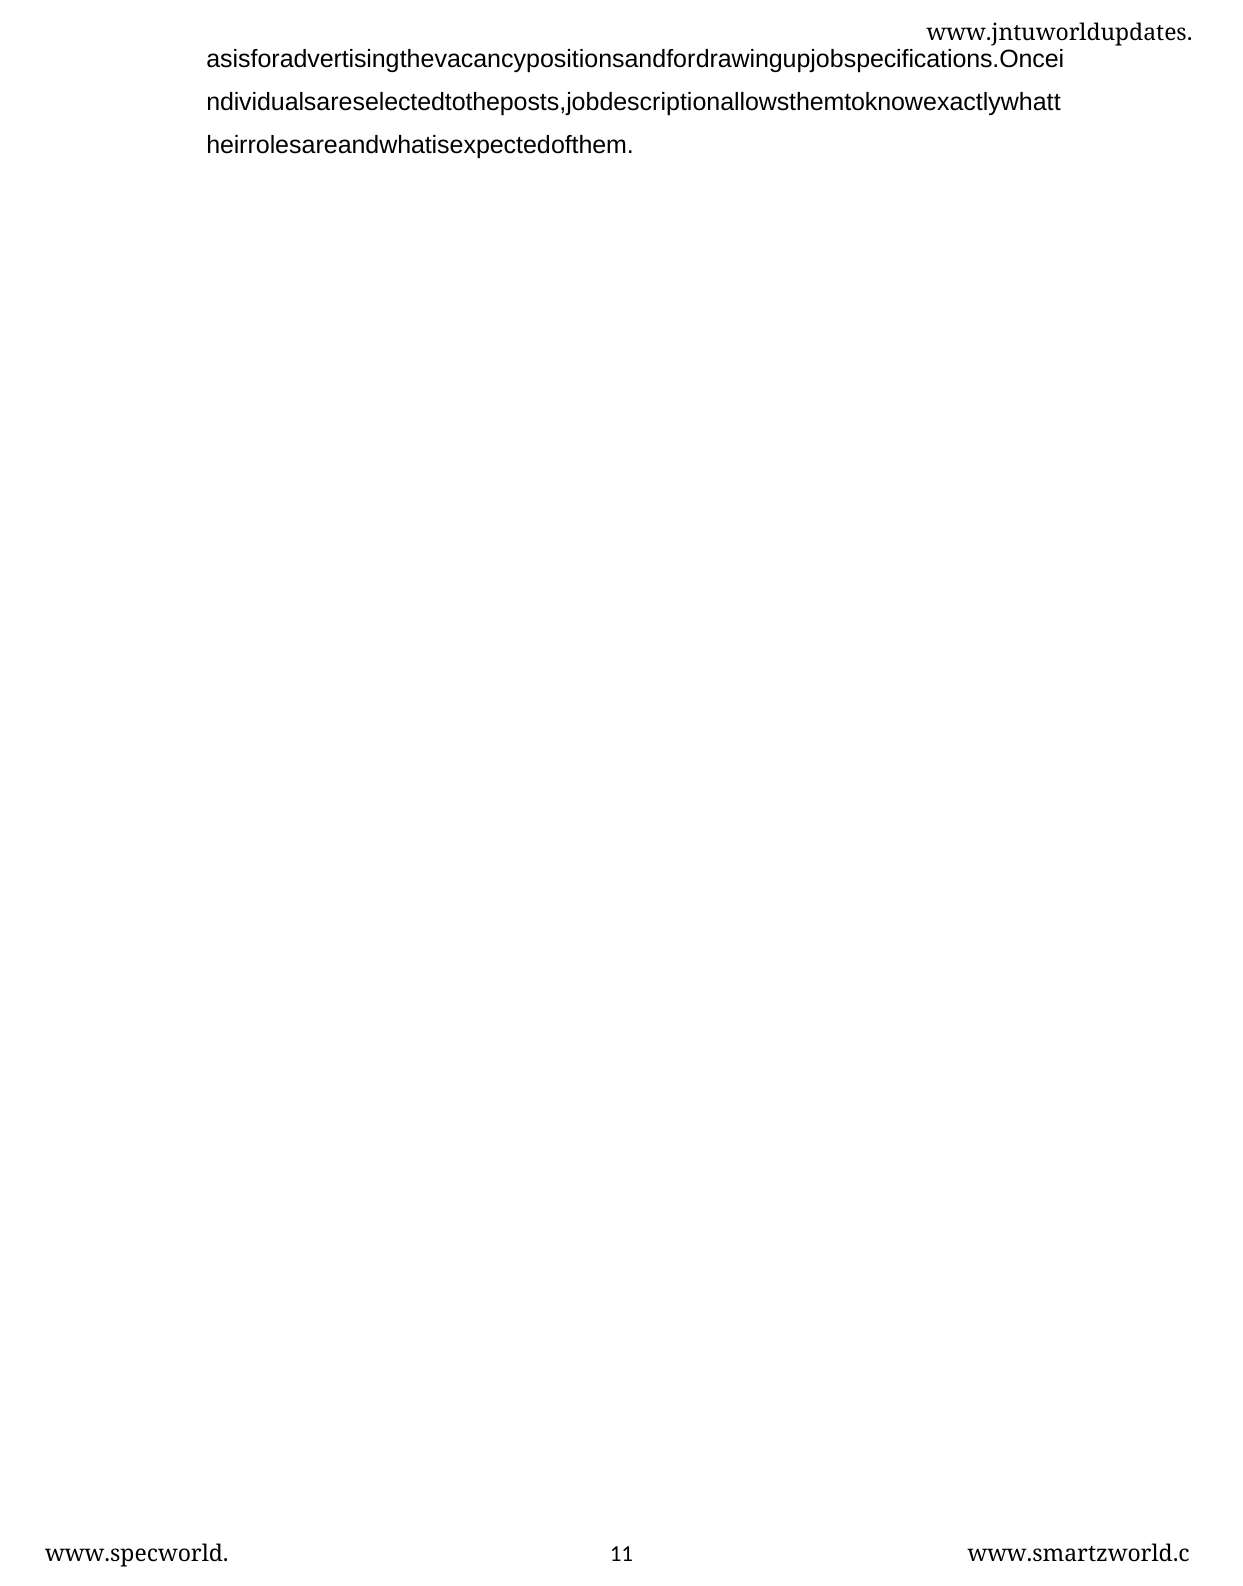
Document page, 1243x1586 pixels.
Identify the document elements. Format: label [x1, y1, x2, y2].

list [206, 44, 1069, 159]
